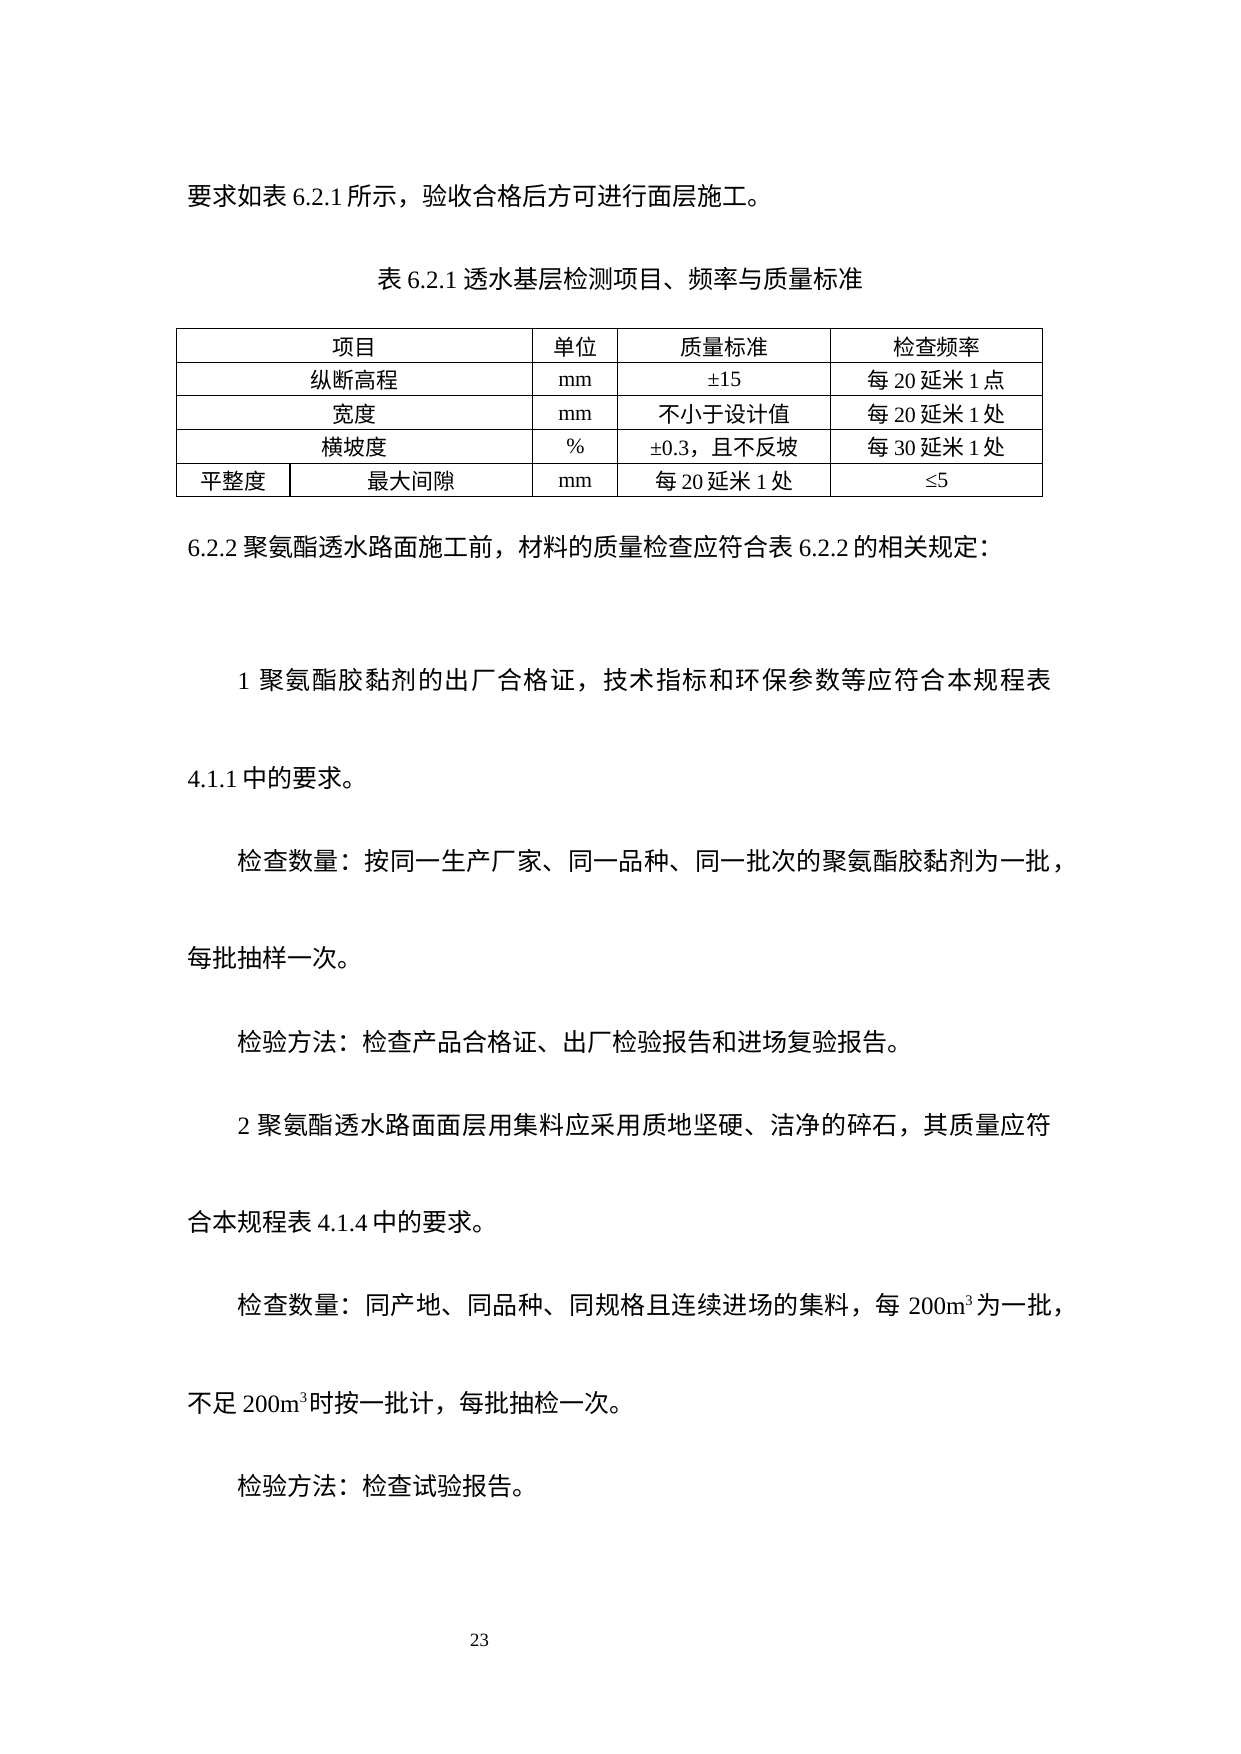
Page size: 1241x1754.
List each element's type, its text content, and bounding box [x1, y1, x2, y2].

table_cell 每20延米1处 [831, 396, 1042, 429]
text 检验方法：检查试验报告。 [187, 1452, 1053, 1517]
text 检查数量：按同一生产厂家、同一品种、同一批次的聚氨酯胶黏剂为一批，每批抽样一次。 [187, 827, 1053, 989]
table_cell % [533, 430, 617, 462]
table_cell mm [533, 363, 617, 395]
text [187, 162, 1053, 227]
table_cell 每30延米1处 [831, 430, 1042, 462]
text 2 聚氨酯透水路面面层用集料应采用质地坚硬、洁净的碎石，其质量应符合本规程表4.1.4中的要求。 [187, 1091, 1053, 1253]
table_header 单位 [533, 329, 617, 362]
text 1 聚氨酯胶黏剂的出厂合格证，技术指标和环保参数等应符合本规程表4.1.1中的要求。 [187, 646, 1053, 809]
table_header 质量标准 [618, 329, 830, 362]
table_cell 每20延米1点 [831, 363, 1042, 395]
text 表6.2.1 透水基层检测项目、频率与质量标准 [187, 245, 1053, 310]
table_cell ±15 [618, 363, 830, 395]
text 检查数量：同产地、同品种、同规格且连续进场的集料，每200m3为一批，不足200m3时按一批计，每批抽检一次。 [187, 1271, 1053, 1434]
table_header 项目 [177, 329, 532, 362]
table_cell 平整度 [177, 464, 289, 496]
table_cell 最大间隙 [291, 464, 532, 496]
text 6.2.2 聚氨酯透水路面施工前，材料的质量检查应符合表6.2.2的相关规定： [187, 513, 1053, 578]
table_cell mm [533, 396, 617, 429]
table_cell 纵断高程 [177, 363, 532, 395]
table_cell mm [533, 464, 617, 496]
text 检验方法：检查产品合格证、出厂检验报告和进场复验报告。 [187, 1008, 1053, 1073]
table_cell 横坡度 [177, 430, 532, 462]
table_header 检查频率 [831, 329, 1042, 362]
table_cell 不小于设计值 [618, 396, 830, 429]
table_cell 每20延米1处 [618, 464, 830, 496]
table_cell ≤5 [831, 464, 1042, 496]
table_cell ±0.3，且不反坡 [618, 430, 830, 462]
table_cell 宽度 [177, 396, 532, 429]
